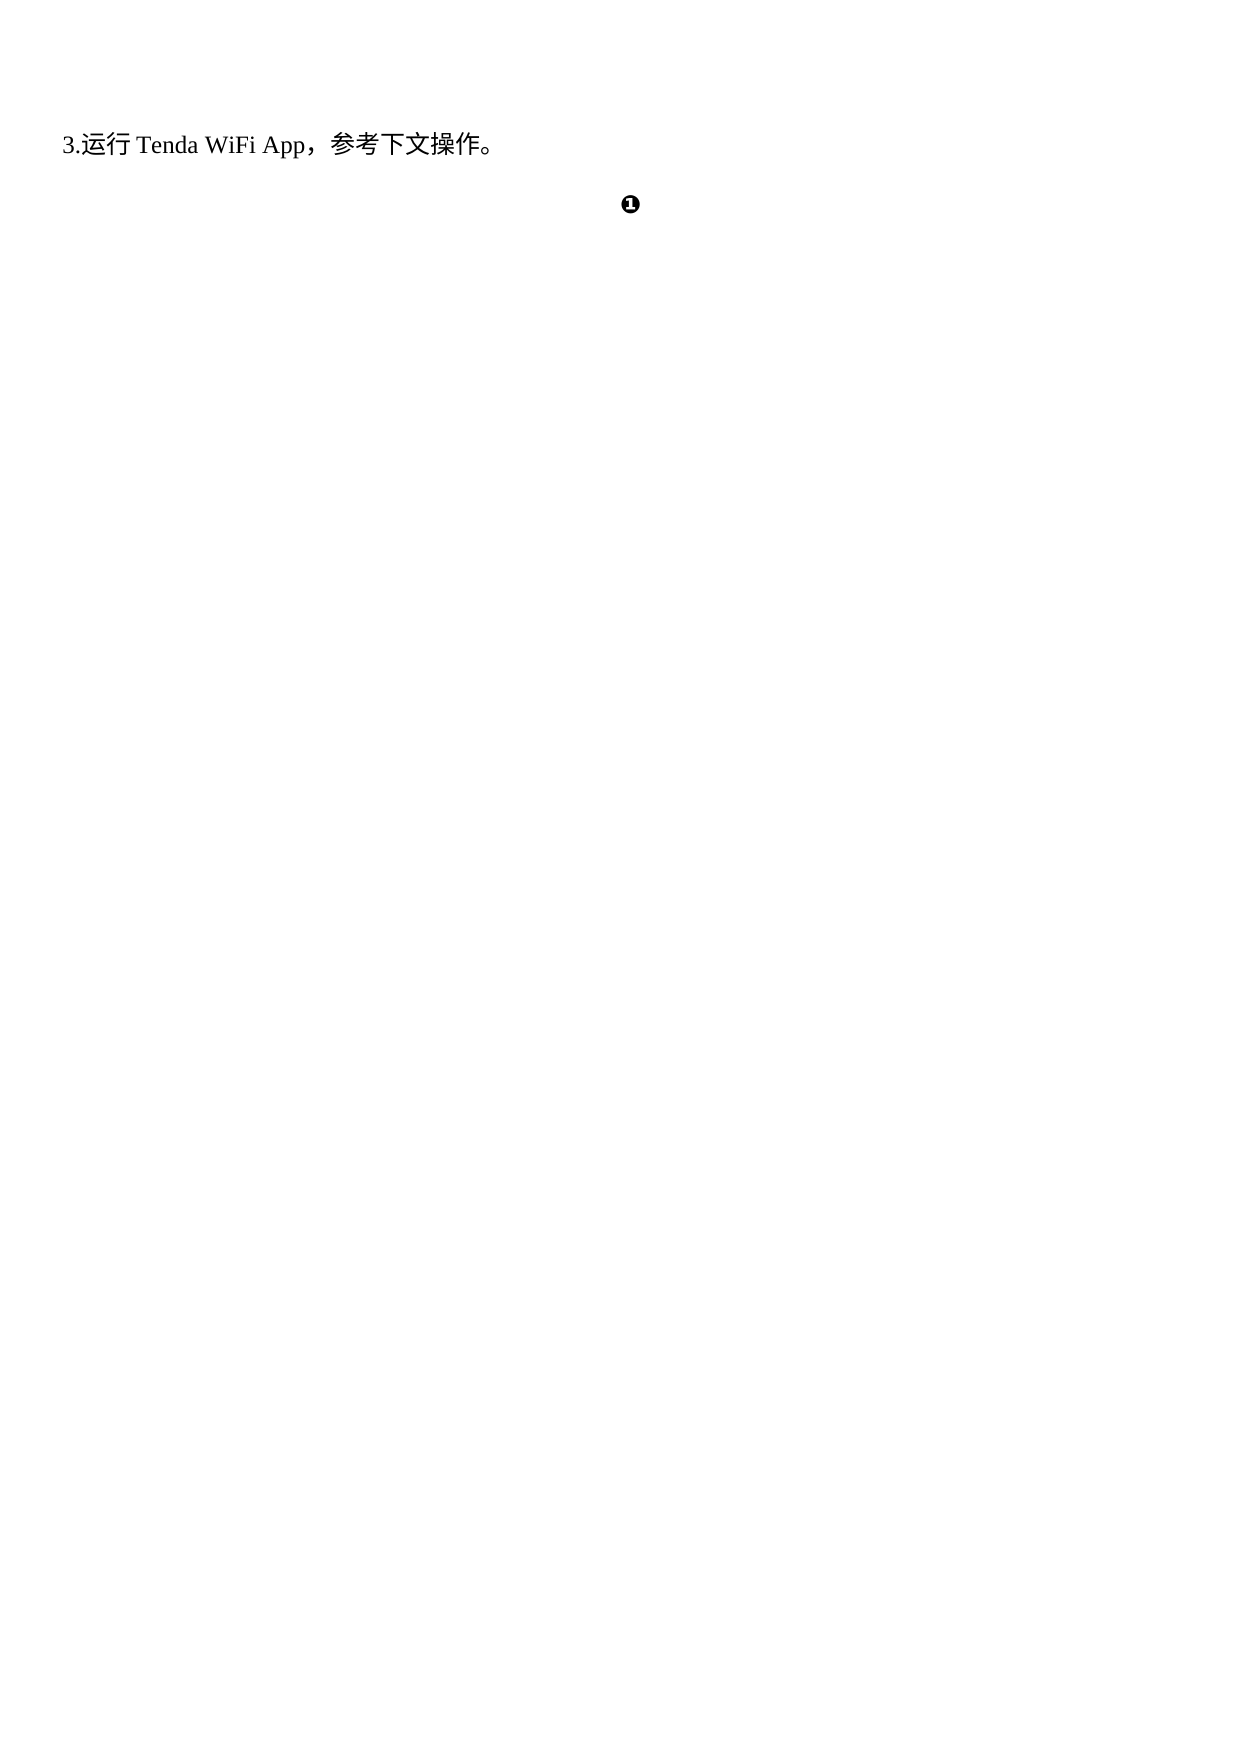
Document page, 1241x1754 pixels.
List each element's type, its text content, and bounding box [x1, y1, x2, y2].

text ❶ [62, 186, 1199, 220]
text 3.运行Tenda WiFi App，参考下文操作。 [62, 125, 1199, 161]
